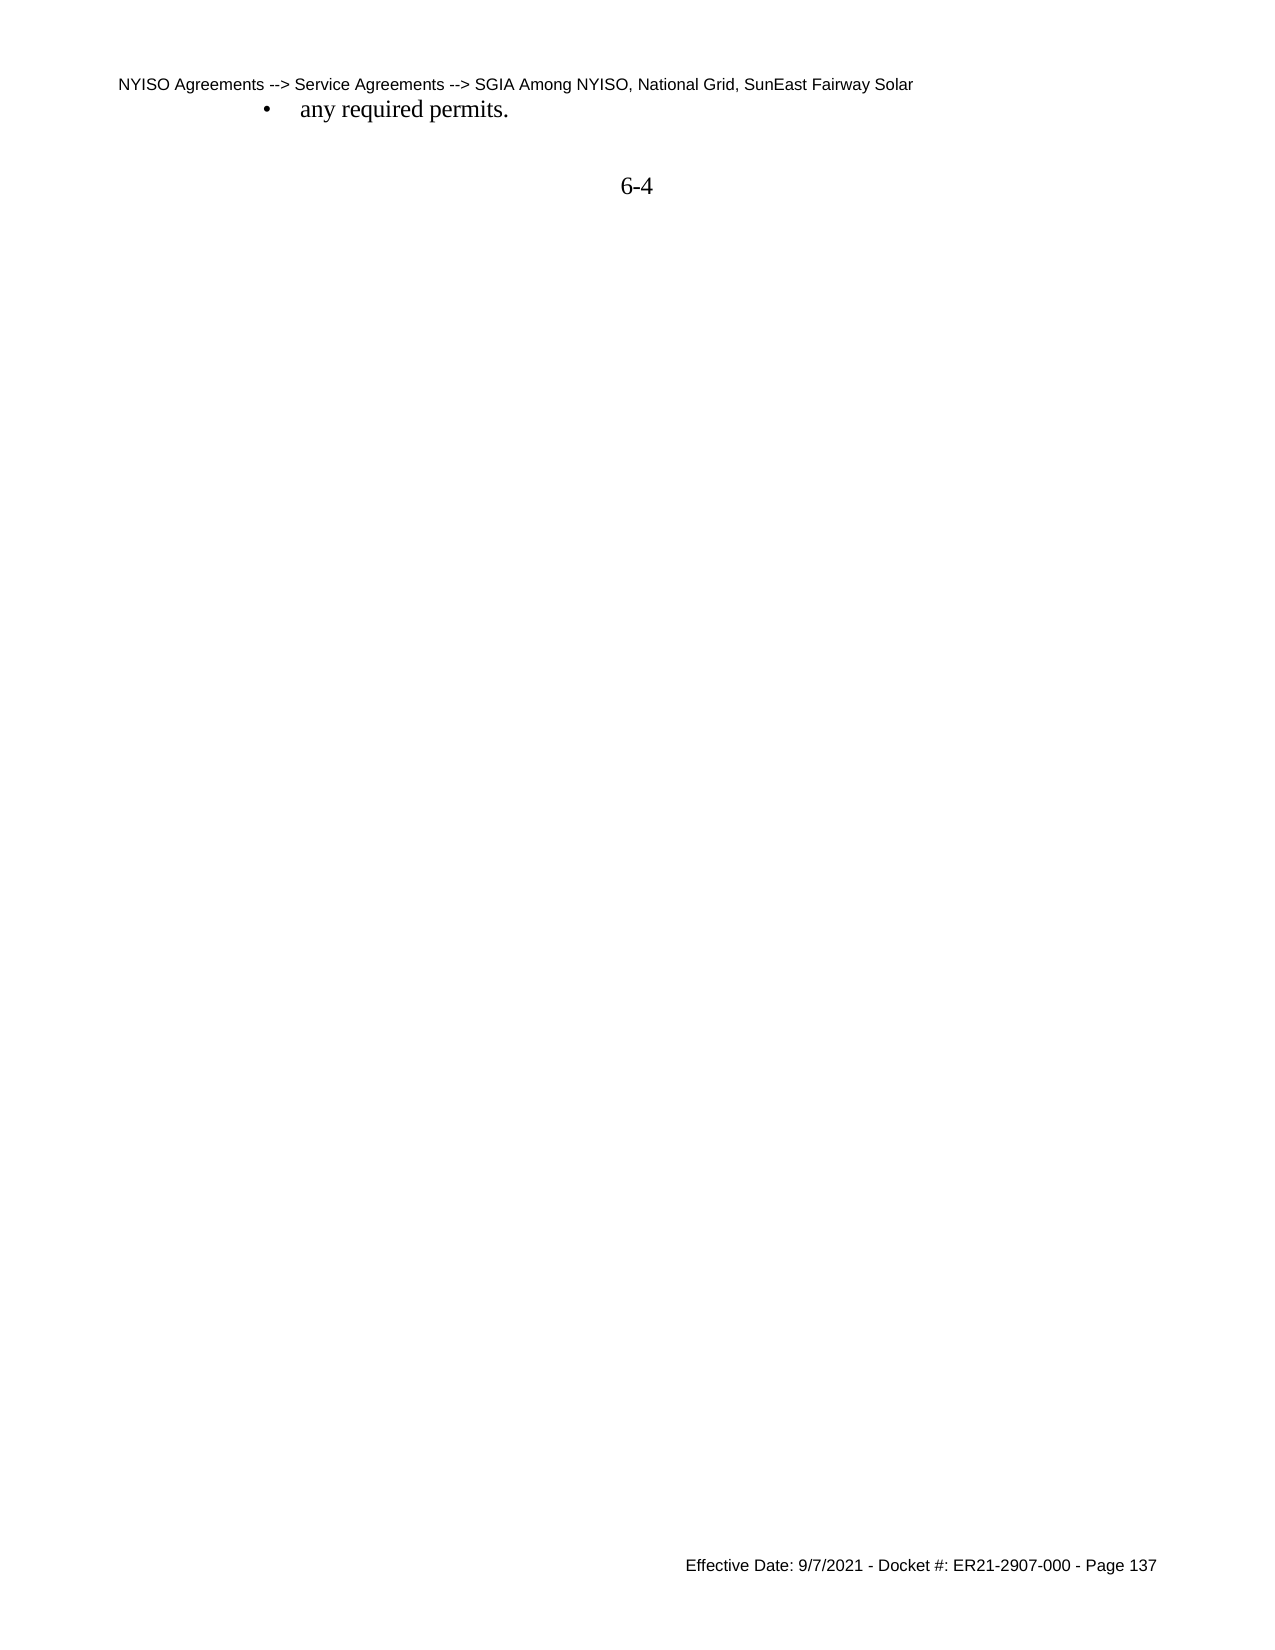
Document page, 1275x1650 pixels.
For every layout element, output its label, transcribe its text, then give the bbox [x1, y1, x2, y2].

text 6-4 [620, 172, 1275, 201]
text • any required permits. [262, 94, 1275, 123]
